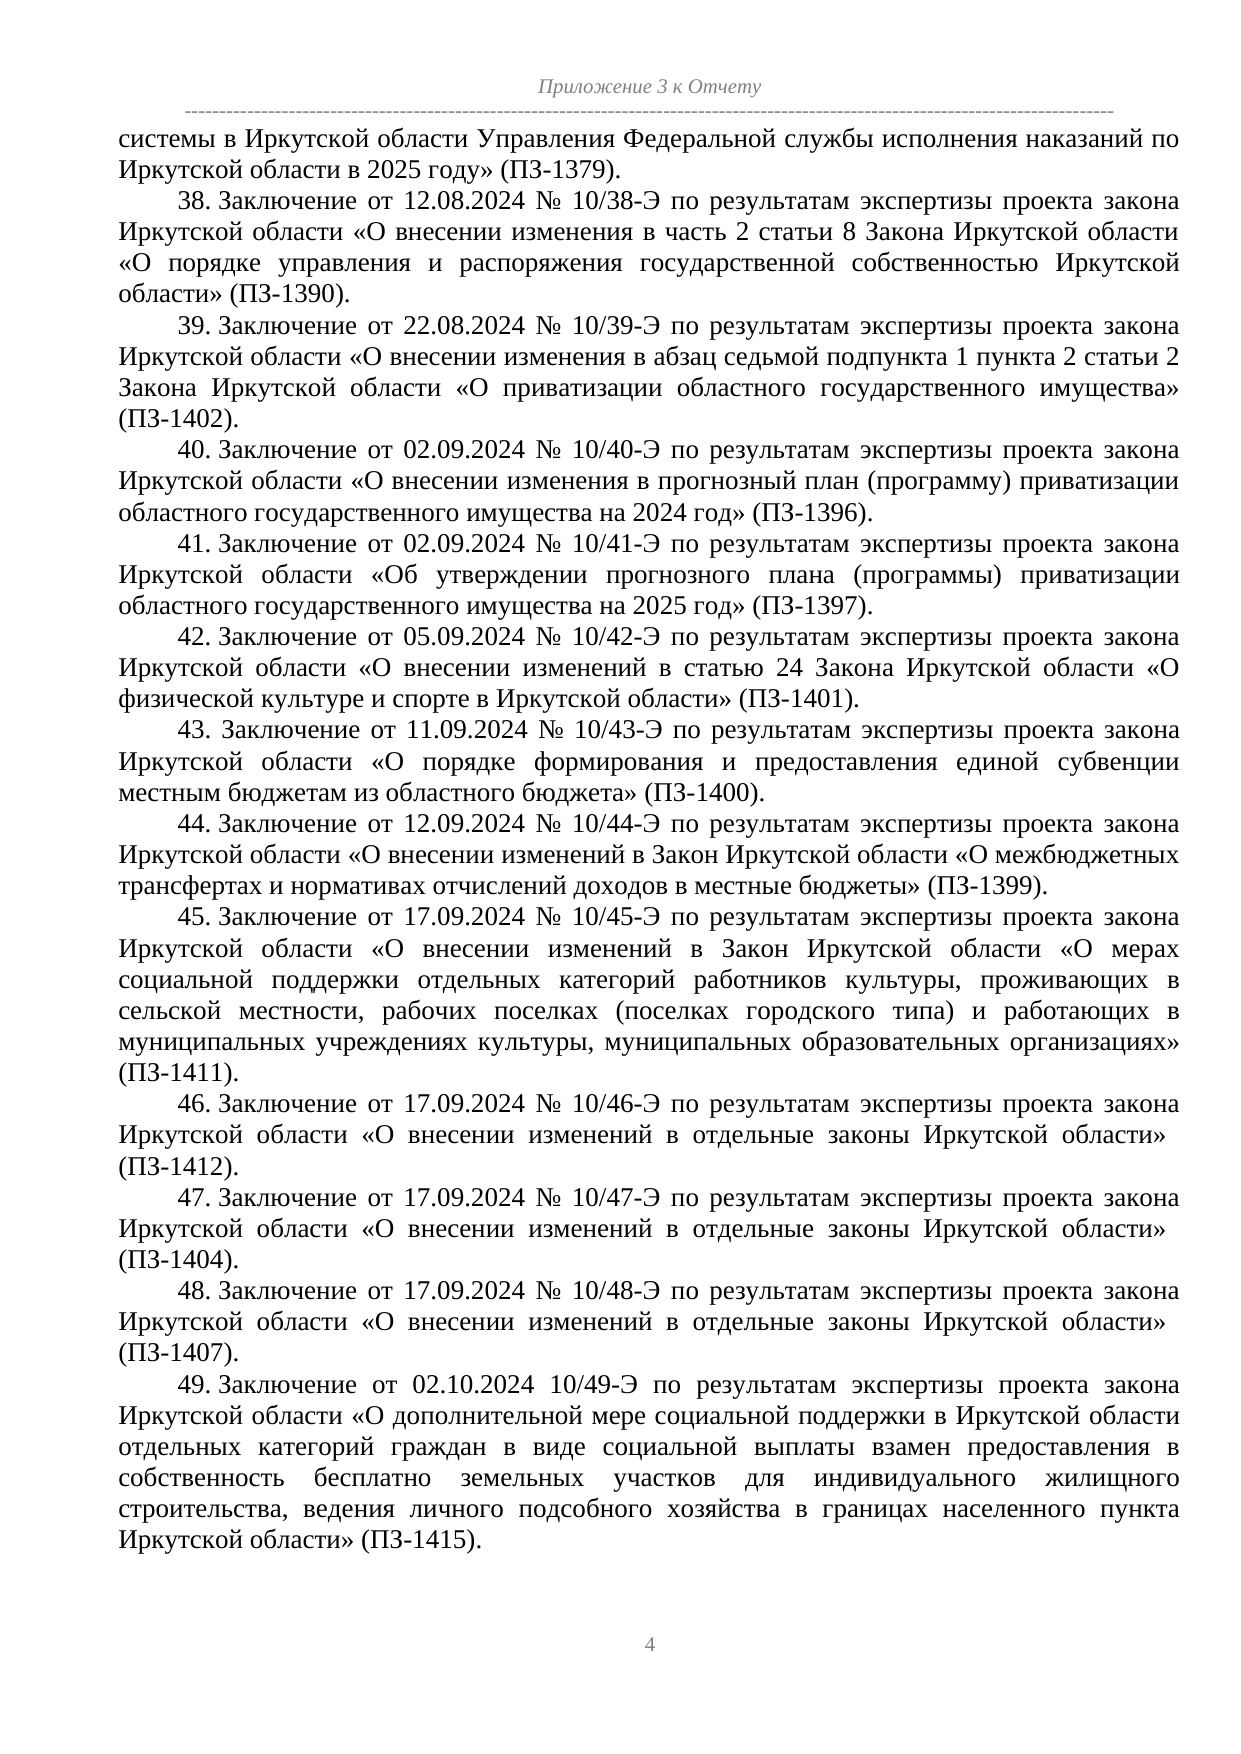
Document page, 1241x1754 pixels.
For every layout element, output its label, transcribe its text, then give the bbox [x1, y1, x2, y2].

text 47. Заключение от 17.09.2024 № 10/47-Э по результатам экспертизы проекта закона Иркутской области «О внесении изменений в отдельные законы Иркутской области» (ПЗ-1404). [118, 1181, 1181, 1274]
text 49. Заключение от 02.10.2024 10/49-Э по результатам экспертизы проекта закона Иркутской области «О дополнительной мере социальной поддержки в Иркутской области отдельных категорий граждан в виде социальной выплаты взамен предоставления в собственность бесплатно земельных участков для индивидуального жилищного строительства, ведения личного подсобного хозяйства в границах населенного пункта Иркутской области» (ПЗ-1415). [118, 1368, 1181, 1554]
text 43. Заключение от 11.09.2024 № 10/43-Э по результатам экспертизы проекта закона Иркутской области «О порядке формирования и предоставления единой субвенции местным бюджетам из областного бюджета» (ПЗ-1400). [118, 714, 1181, 807]
text 42. Заключение от 05.09.2024 № 10/42-Э по результатам экспертизы проекта закона Иркутской области «О внесении изменений в статью 24 Закона Иркутской области «О физической культуре и спорте в Иркутской области» (ПЗ-1401). [118, 620, 1181, 714]
text 45. Заключение от 17.09.2024 № 10/45-Э по результатам экспертизы проекта закона Иркутской области «О внесении изменений в Закон Иркутской области «О мерах социальной поддержки отдельных категорий работников культуры, проживающих в сельской местности, рабочих поселках (поселках городского типа) и работающих в муниципальных учреждениях культуры, муниципальных образовательных организациях» (ПЗ-1411). [118, 901, 1181, 1087]
text 46. Заключение от 17.09.2024 № 10/46-Э по результатам экспертизы проекта закона Иркутской области «О внесении изменений в отдельные законы Иркутской области» (ПЗ-1412). [118, 1087, 1181, 1181]
text 39. Заключение от 22.08.2024 № 10/39-Э по результатам экспертизы проекта закона Иркутской области «О внесении изменения в абзац седьмой подпункта 1 пункта 2 статьи 2 Закона Иркутской области «О приватизации областного государственного имущества» (ПЗ-1402). [118, 309, 1181, 433]
text 48. Заключение от 17.09.2024 № 10/48-Э по результатам экспертизы проекта закона Иркутской области «О внесении изменений в отдельные законы Иркутской области» (ПЗ-1407). [118, 1274, 1181, 1368]
text 40. Заключение от 02.09.2024 № 10/40-Э по результатам экспертизы проекта закона Иркутской области «О внесении изменения в прогнозный план (программу) приватизации областного государственного имущества на 2024 год» (ПЗ-1396). [118, 433, 1181, 527]
text 38. Заключение от 12.08.2024 № 10/38-Э по результатам экспертизы проекта закона Иркутской области «О внесении изменения в часть 2 статьи 8 Закона Иркутской области «О порядке управления и распоряжения государственной собственностью Иркутской области» (ПЗ-1390). [118, 184, 1181, 309]
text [118, 122, 1181, 184]
text 44. Заключение от 12.09.2024 № 10/44-Э по результатам экспертизы проекта закона Иркутской области «О внесении изменений в Закон Иркутской области «О межбюджетных трансфертах и нормативах отчислений доходов в местные бюджеты» (ПЗ-1399). [118, 807, 1181, 901]
text 41. Заключение от 02.09.2024 № 10/41-Э по результатам экспертизы проекта закона Иркутской области «Об утверждении прогнозного плана (программы) приватизации областного государственного имущества на 2025 год» (ПЗ-1397). [118, 527, 1181, 620]
